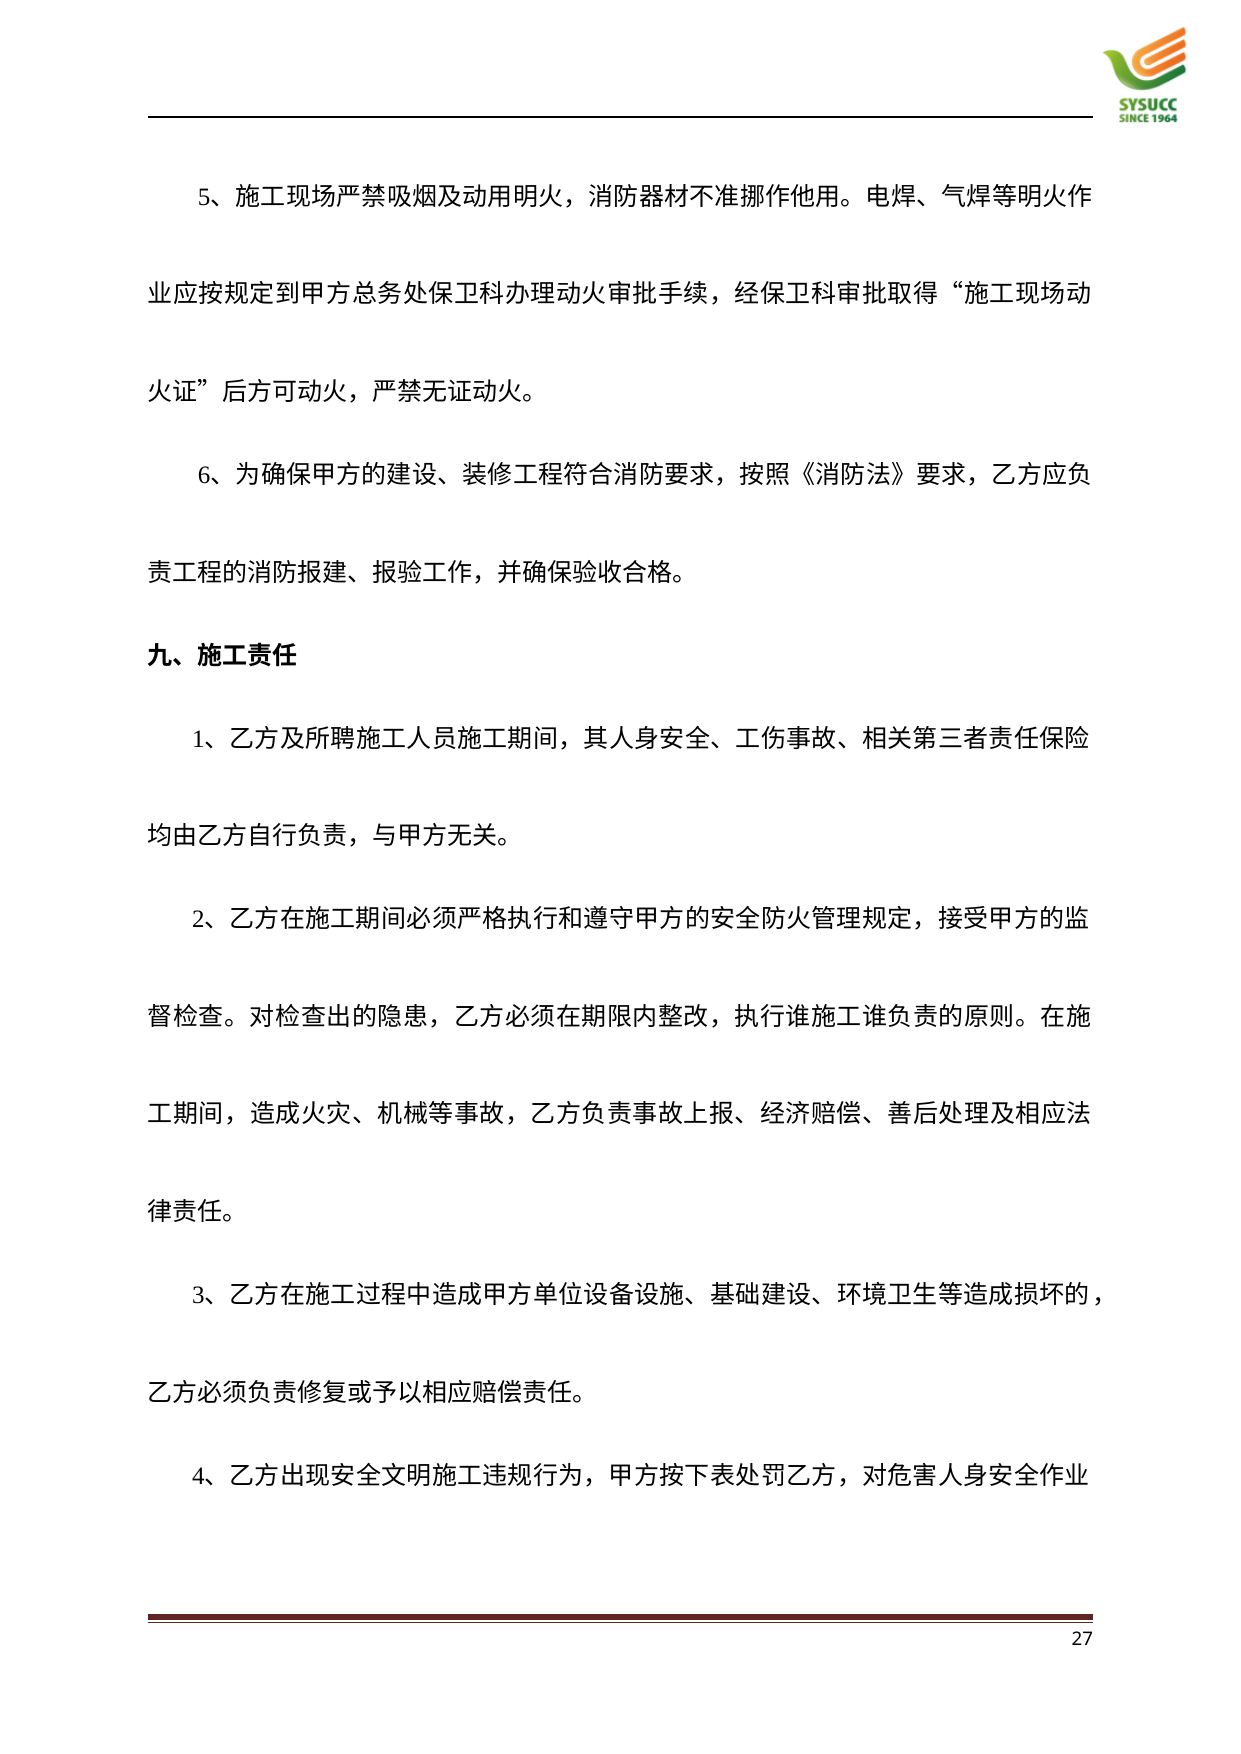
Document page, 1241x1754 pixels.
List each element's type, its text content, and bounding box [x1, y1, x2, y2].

list 乙方及所聘施工人员施工期间，其人身安全、工伤事故、相关第三者责任保险均由乙方自行负责，与甲方无关。 [148, 704, 1093, 866]
picture [1092, 24, 1206, 133]
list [148, 1441, 1093, 1506]
text 九、施工责任 [148, 621, 1093, 686]
list 乙方在施工期间必须严格执行和遵守甲方的安全防火管理规定，接受甲方的监督检查。对检查出的隐患，乙方必须在期限内整改，执行谁施工谁负责的原则。在施工期间，造成火灾、机械等事故，乙方负责事故上报、经济赔偿、善后处理及相应法律责任。 [148, 884, 1093, 1242]
text 6、为确保甲方的建设、装修工程符合消防要求，按照《消防法》要求，乙方应负责工程的消防报建、报验工作，并确保验收合格。 [148, 440, 1093, 603]
text 5、施工现场严禁吸烟及动用明火，消防器材不准挪作他用。电焊、气焊等明火作业应按规定到甲方总务处保卫科办理动火审批手续，经保卫科审批取得“施工现场动火证”后方可动火，严禁无证动火。 [148, 162, 1093, 422]
list 乙方在施工过程中造成甲方单位设备设施、基础建设、环境卫生等造成损坏的，乙方必须负责修复或予以相应赔偿责任。 [148, 1260, 1093, 1423]
